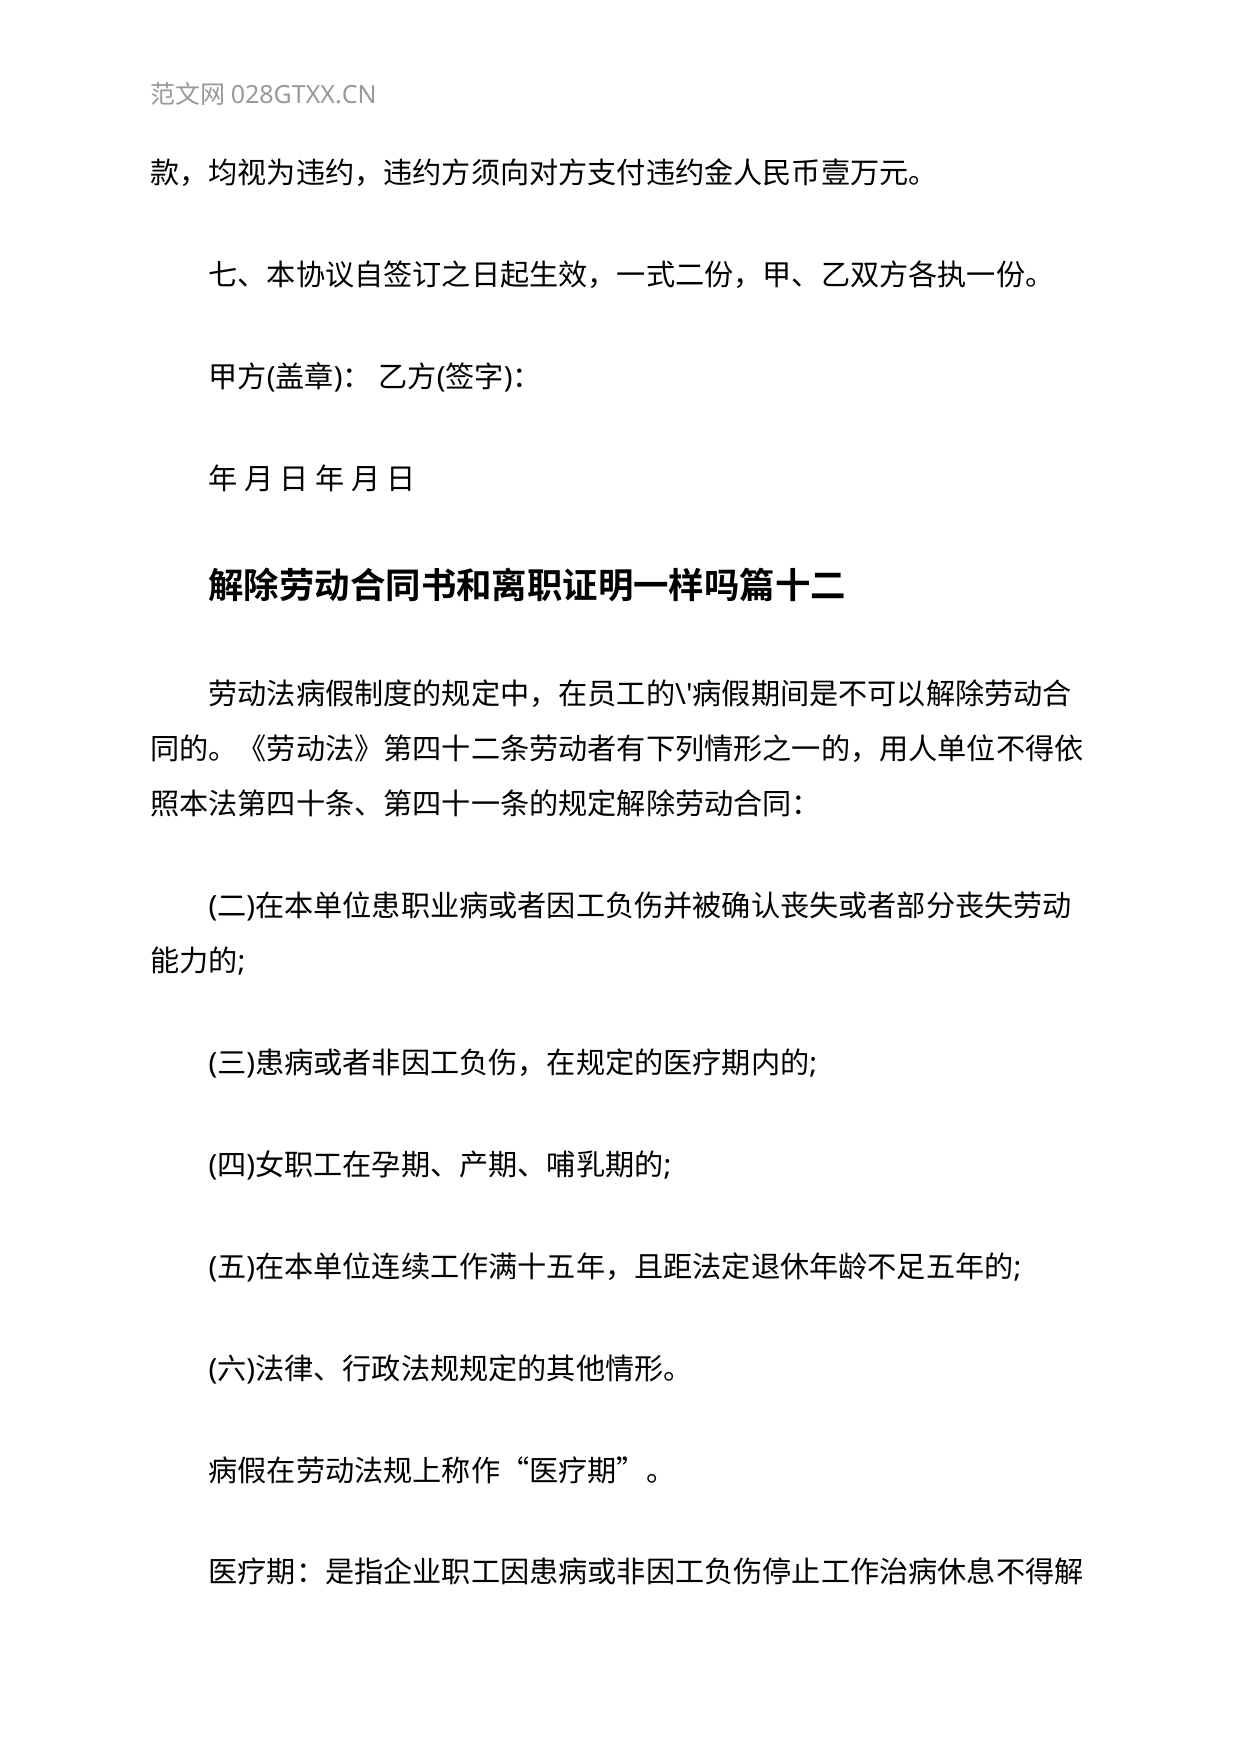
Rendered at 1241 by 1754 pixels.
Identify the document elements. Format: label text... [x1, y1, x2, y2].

text 病假在劳动法规上称作“医疗期”。 [150, 1447, 1090, 1489]
text 年 月 日 年 月 日 [150, 456, 1090, 498]
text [150, 1549, 1090, 1591]
text (六)法律、行政法规规定的其他情形。 [150, 1345, 1090, 1388]
text 甲方(盖章)： 乙方(签字)： [150, 353, 1090, 396]
text 解除劳动合同书和离职证明一样吗篇十二 [150, 557, 1090, 608]
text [150, 150, 1090, 192]
text 七、本协议自签订之日起生效，一式二份，甲、乙双方各执一份。 [150, 252, 1090, 294]
text (四)女职工在孕期、产期、哺乳期的; [150, 1141, 1090, 1184]
text 劳动法病假制度的规定中，在员工的\'病假期间是不可以解除劳动合同的。《劳动法》第四十二条劳动者有下列情形之一的，用人单位不得依照本法第四十条、第四十一条的规定解除劳动合同： [150, 671, 1090, 823]
text (二)在本单位患职业病或者因工负伤并被确认丧失或者部分丧失劳动能力的; [150, 882, 1090, 980]
text (五)在本单位连续工作满十五年，且距法定退休年龄不足五年的; [150, 1243, 1090, 1286]
text (三)患病或者非因工负伤，在规定的医疗期内的; [150, 1039, 1090, 1082]
